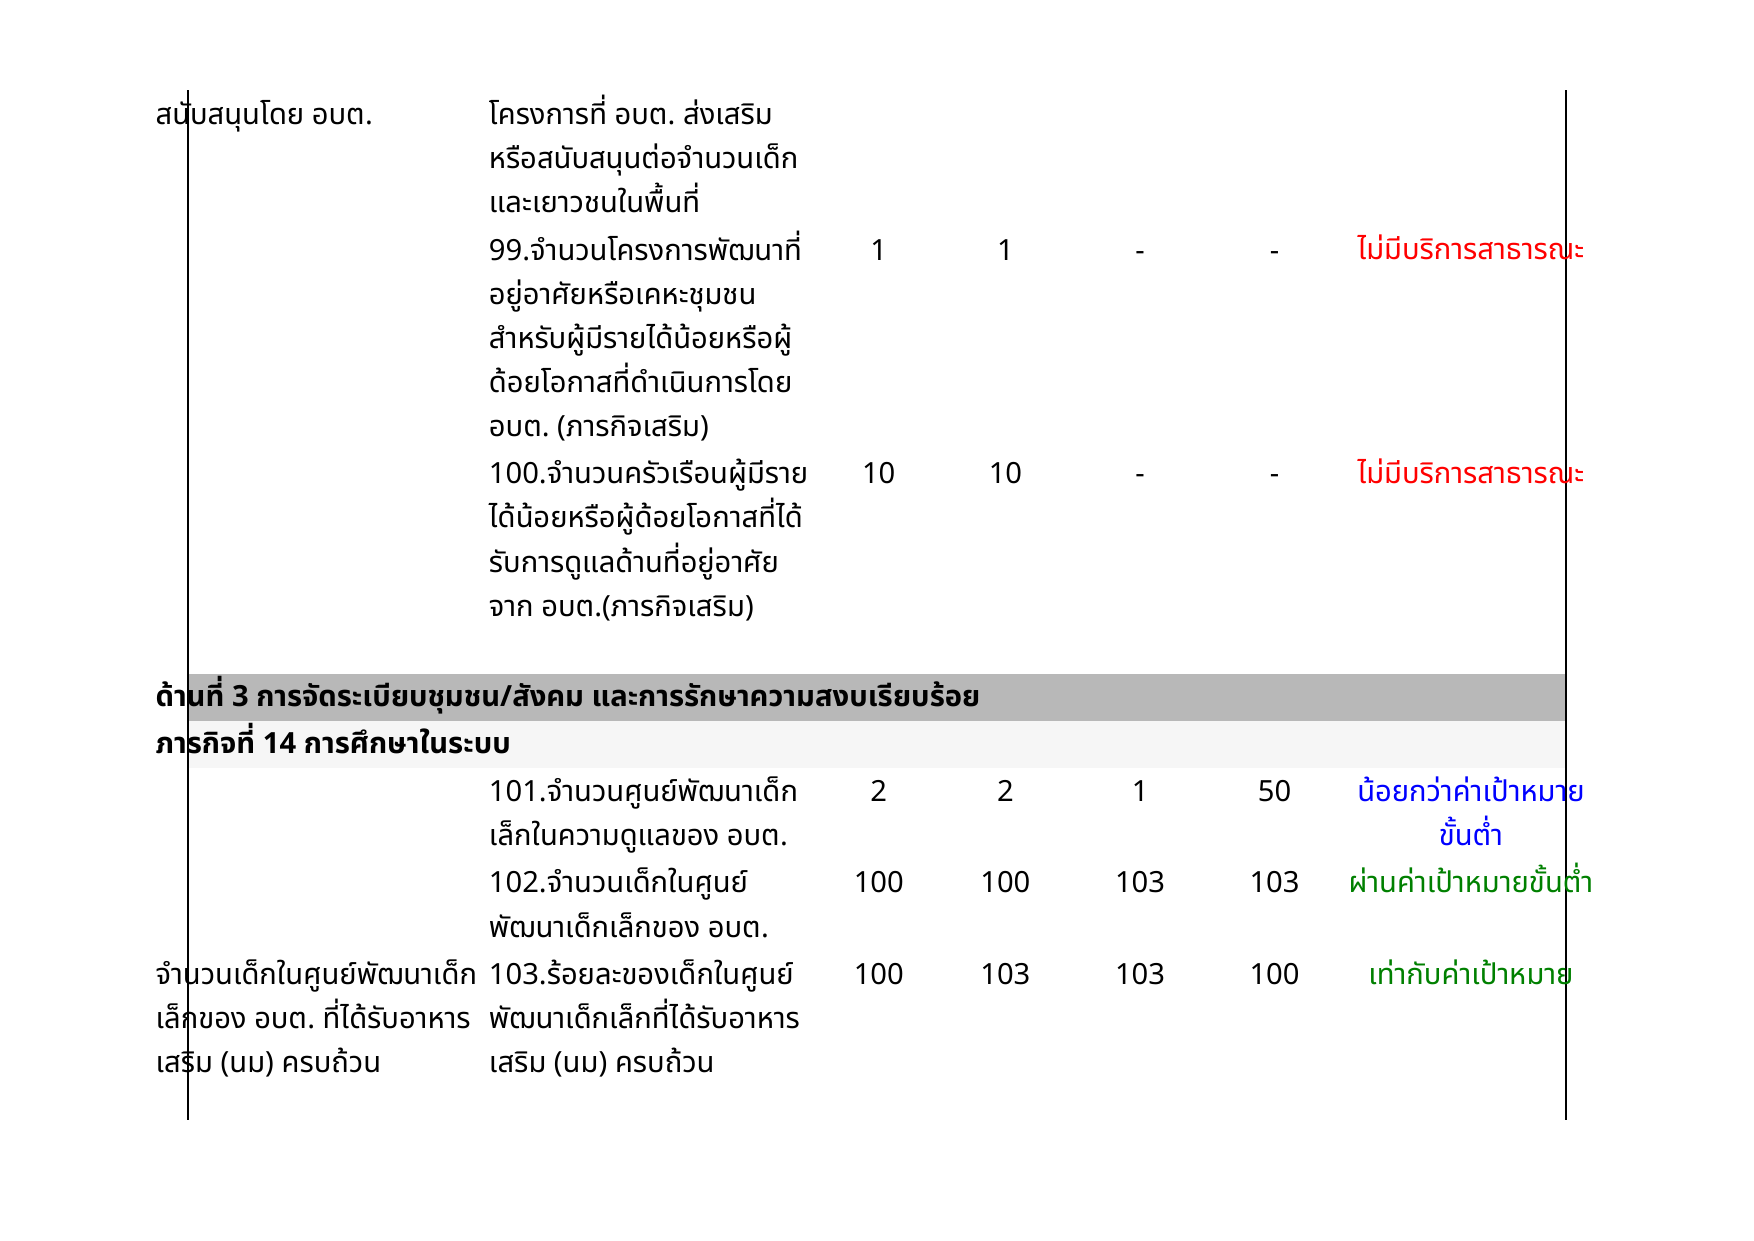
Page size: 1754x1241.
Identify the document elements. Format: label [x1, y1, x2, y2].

table_header [150, 89, 1604, 1121]
